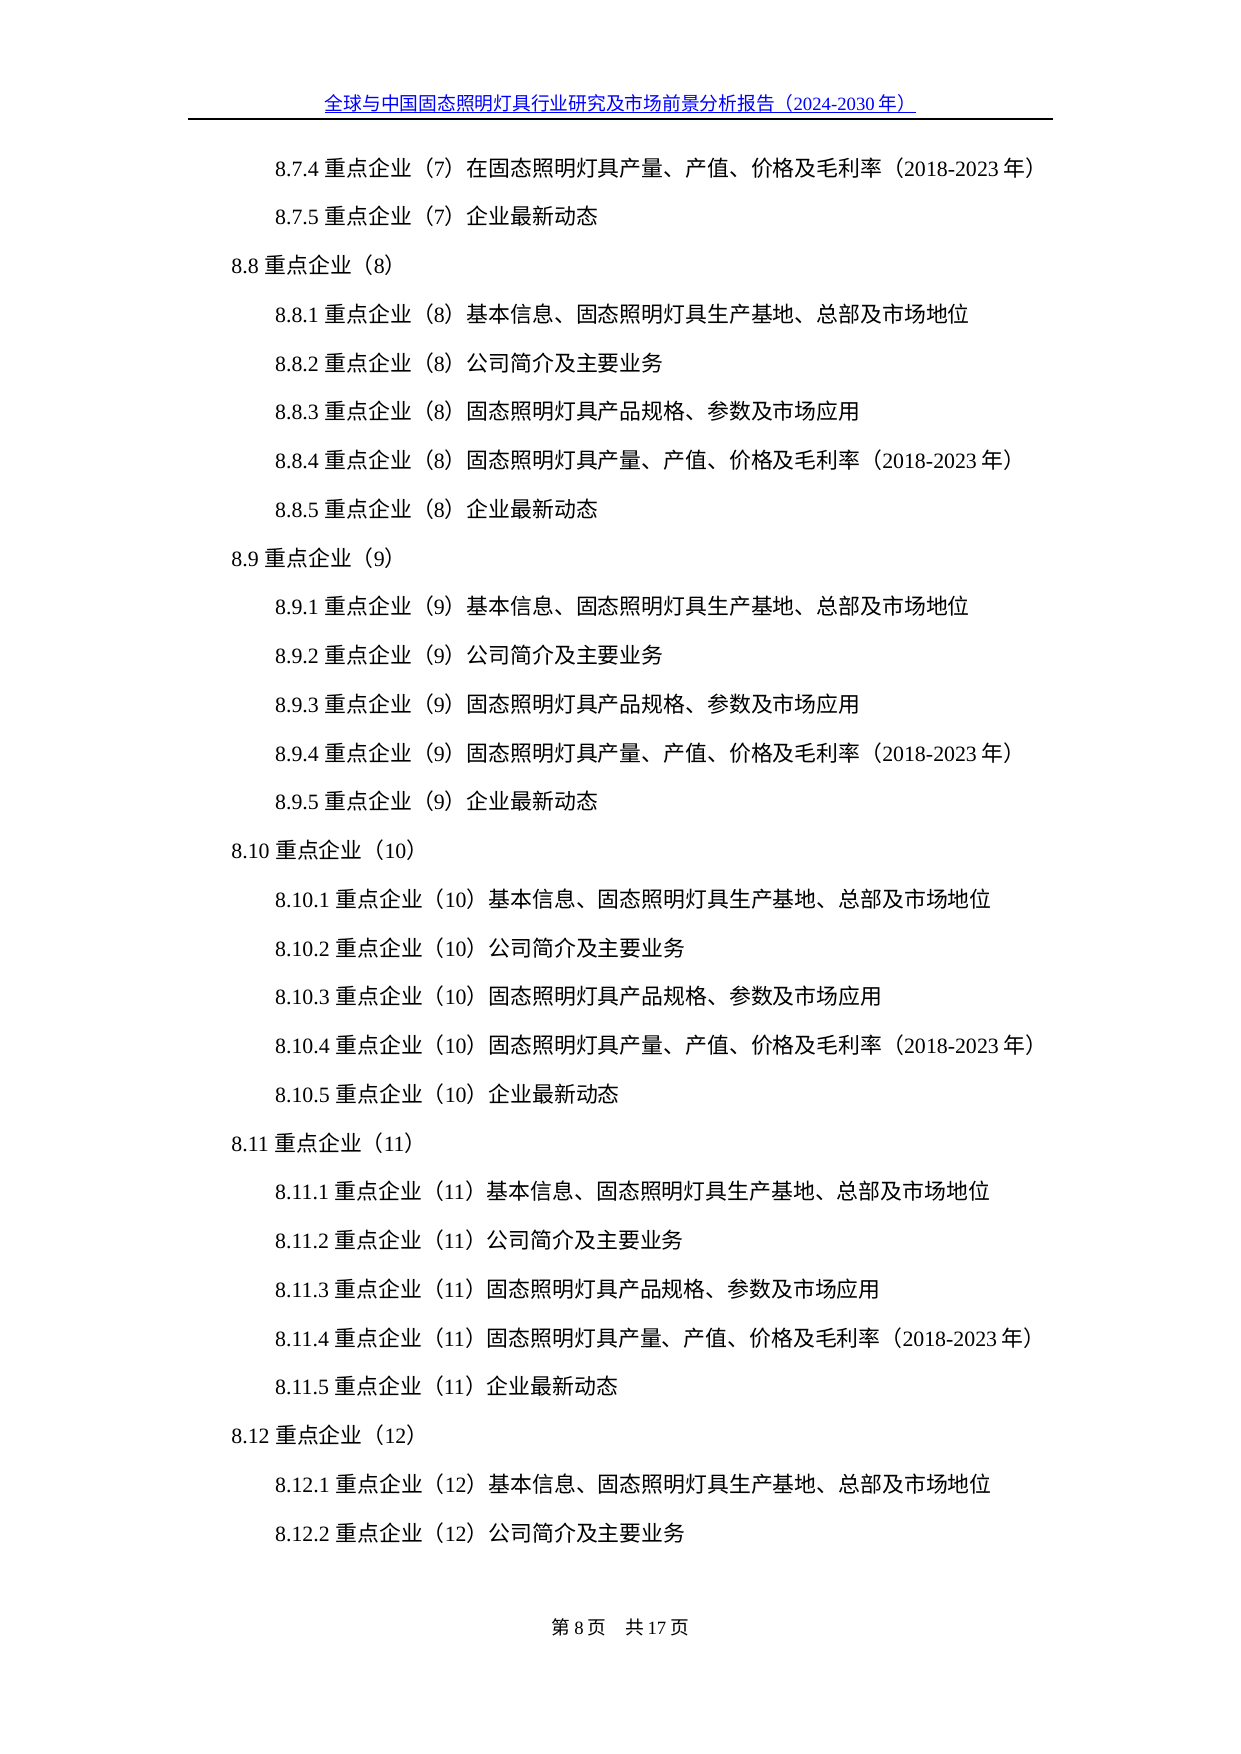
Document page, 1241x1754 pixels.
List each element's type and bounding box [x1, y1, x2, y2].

text [187, 150, 1053, 1548]
